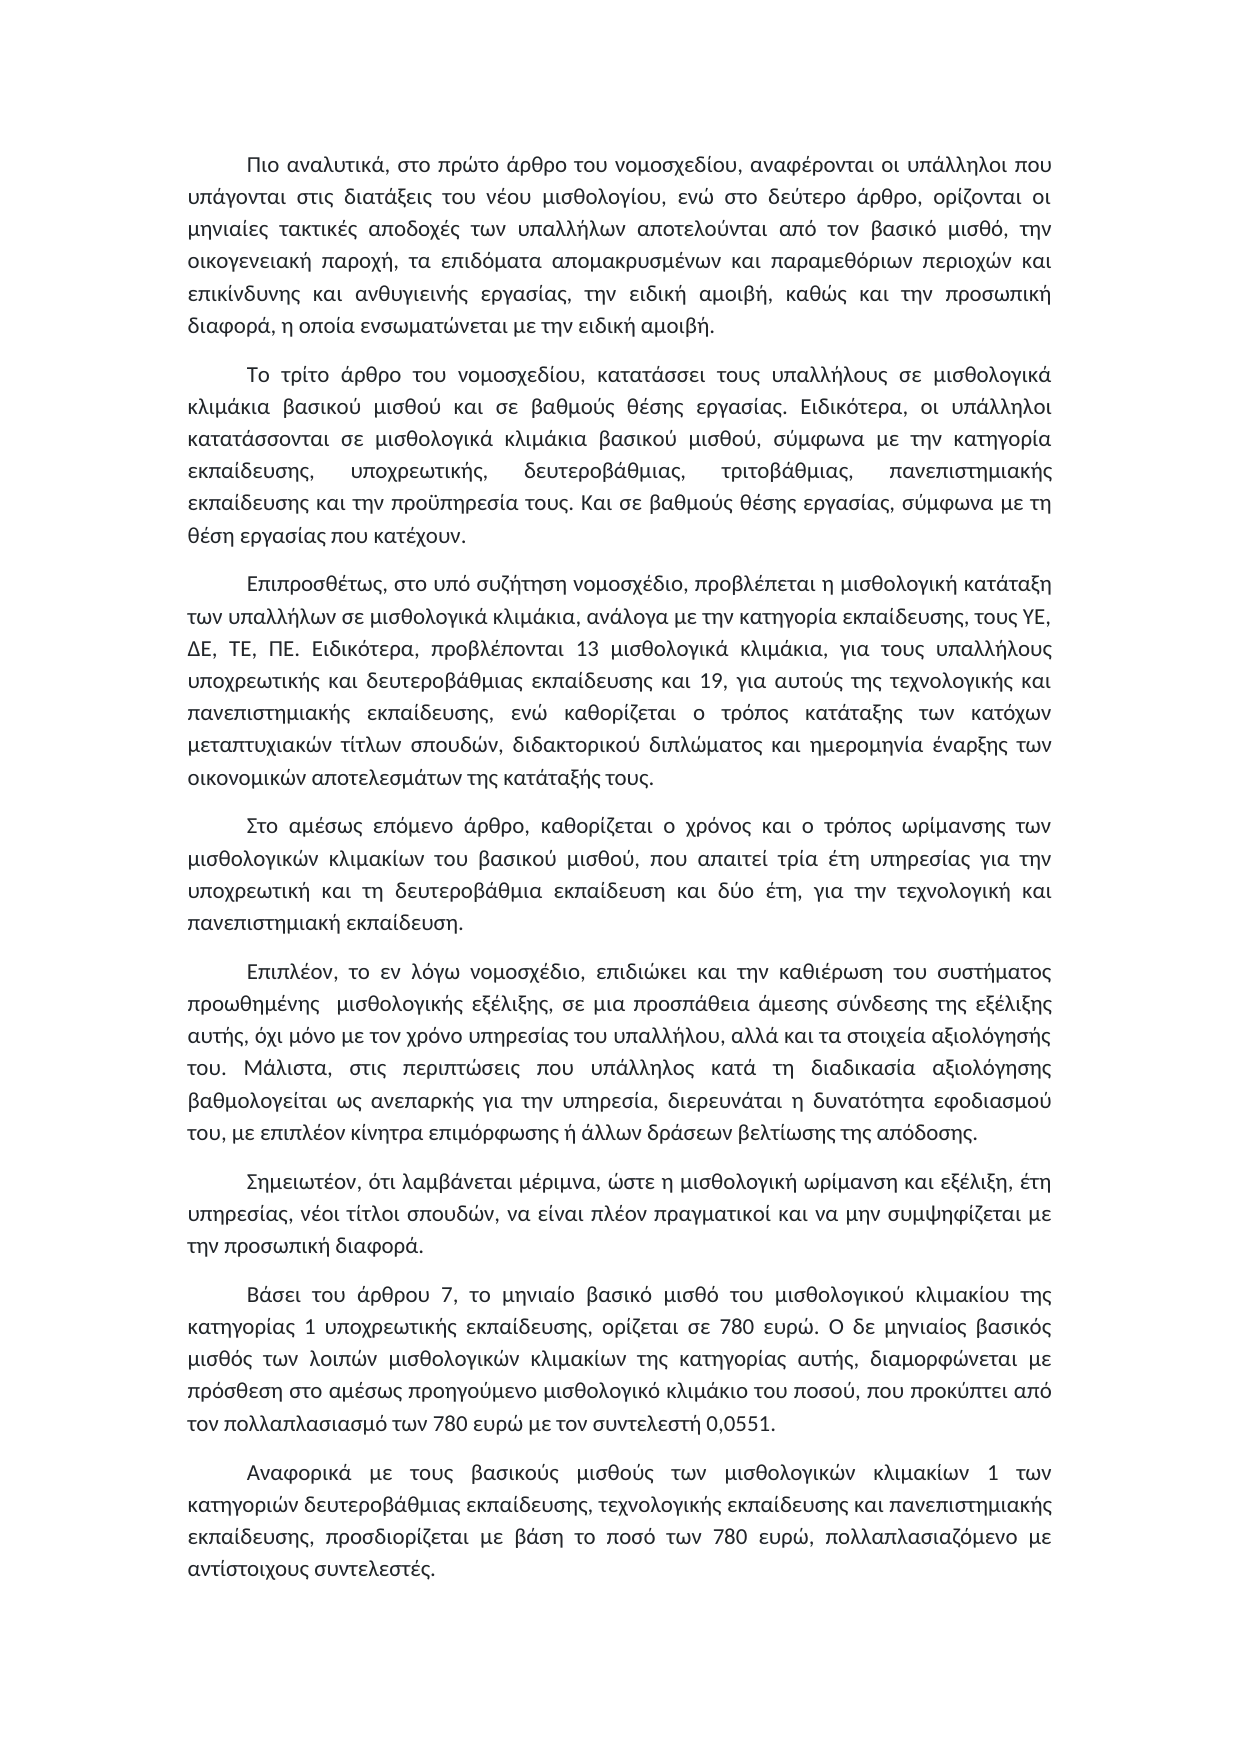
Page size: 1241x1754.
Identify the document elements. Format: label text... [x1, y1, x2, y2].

text Σημειωτέον, ότι λαμβάνεται μέριμνα, ώστε η μισθολογική ωρίμανση και εξέλιξη, έτη υπηρεσίας, νέοι τίτλοι σπουδών, να είναι πλέον πραγματικοί και να μην συμψηφίζεται με την προσωπική διαφορά. [187, 1167, 1053, 1259]
text Στο αμέσως επόμενο άρθρο, καθορίζεται ο χρόνος και ο τρόπος ωρίμανσης των μισθολογικών κλιμακίων του βασικού μισθού, που απαιτεί τρία έτη υπηρεσίας για την υποχρεωτική και τη δευτεροβάθμια εκπαίδευση και δύο έτη, για την τεχνολογική και πανεπιστημιακή εκπαίδευση. [187, 812, 1053, 936]
text Πιο αναλυτικά, στο πρώτο άρθρο του νομοσχεδίου, αναφέρονται οι υπάλληλοι που υπάγονται στις διατάξεις του νέου μισθολογίου, ενώ στο δεύτερο άρθρο, ορίζονται οι μηνιαίες τακτικές αποδοχές των υπαλλήλων αποτελούνται από τον βασικό μισθό, την οικογενειακή παροχή, τα επιδόματα απομακρυσμένων και παραμεθόριων περιοχών και επικίνδυνης και ανθυγιεινής εργασίας, την ειδική αμοιβή, καθώς και την προσωπική διαφορά, η οποία ενσωματώνεται με την ειδική αμοιβή. [187, 150, 1053, 339]
text Το τρίτο άρθρο του νομοσχεδίου, κατατάσσει τους υπαλλήλους σε μισθολογικά κλιμάκια βασικού μισθού και σε βαθμούς θέσης εργασίας. Ειδικότερα, οι υπάλληλοι κατατάσσονται σε μισθολογικά κλιμάκια βασικού μισθού, σύμφωνα με την κατηγορία εκπαίδευσης, υποχρεωτικής, δευτεροβάθμιας, τριτοβάθμιας, πανεπιστημιακής εκπαίδευσης και την προϋπηρεσία τους. Και σε βαθμούς θέσης εργασίας, σύμφωνα με τη θέση εργασίας που κατέχουν. [187, 360, 1053, 549]
text Επιπροσθέτως, στο υπό συζήτηση νομοσχέδιο, προβλέπεται η μισθολογική κατάταξη των υπαλλήλων σε μισθολογικά κλιμάκια, ανάλογα με την κατηγορία εκπαίδευσης, τους ΥΕ, ΔΕ, ΤΕ, ΠΕ. Ειδικότερα, προβλέπονται 13 μισθολογικά κλιμάκια, για τους υπαλλήλους υποχρεωτικής και δευτεροβάθμιας εκπαίδευσης και 19, για αυτούς της τεχνολογικής και πανεπιστημιακής εκπαίδευσης, ενώ καθορίζεται ο τρόπος κατάταξης των κατόχων μεταπτυχιακών τίτλων σπουδών, διδακτορικού διπλώματος και ημερομηνία έναρξης των οικονομικών αποτελεσμάτων της κατάταξής τους. [187, 569, 1053, 791]
text Επιπλέον, το εν λόγω νομοσχέδιο, επιδιώκει και την καθιέρωση του συστήματος προωθημένης μισθολογικής εξέλιξης, σε μια προσπάθεια άμεσης σύνδεσης της εξέλιξης αυτής, όχι μόνο με τον χρόνο υπηρεσίας του υπαλλήλου, αλλά και τα στοιχεία αξιολόγησής του. Μάλιστα, στις περιπτώσεις που υπάλληλος κατά τη διαδικασία αξιολόγησης βαθμολογείται ως ανεπαρκής για την υπηρεσία, διερευνάται η δυνατότητα εφοδιασμού του, με επιπλέον κίνητρα επιμόρφωσης ή άλλων δράσεων βελτίωσης της απόδοσης. [187, 957, 1053, 1146]
text Αναφορικά με τους βασικούς μισθούς των μισθολογικών κλιμακίων 1 των κατηγοριών δευτεροβάθμιας εκπαίδευσης, τεχνολογικής εκπαίδευσης και πανεπιστημιακής εκπαίδευσης, προσδιορίζεται με βάση το ποσό των 780 ευρώ, πολλαπλασιαζόμενο με αντίστοιχους συντελεστές. [187, 1458, 1053, 1582]
text Βάσει του άρθρου 7, το μηνιαίο βασικό μισθό του μισθολογικού κλιμακίου της κατηγορίας 1 υποχρεωτικής εκπαίδευσης, ορίζεται σε 780 ευρώ. Ο δε μηνιαίος βασικός μισθός των λοιπών μισθολογικών κλιμακίων της κατηγορίας αυτής, διαμορφώνεται με πρόσθεση στο αμέσως προηγούμενο μισθολογικό κλιμάκιο του ποσού, που προκύπτει από τον πολλαπλασιασμό των 780 ευρώ με τον συντελεστή 0,0551. [187, 1280, 1053, 1437]
